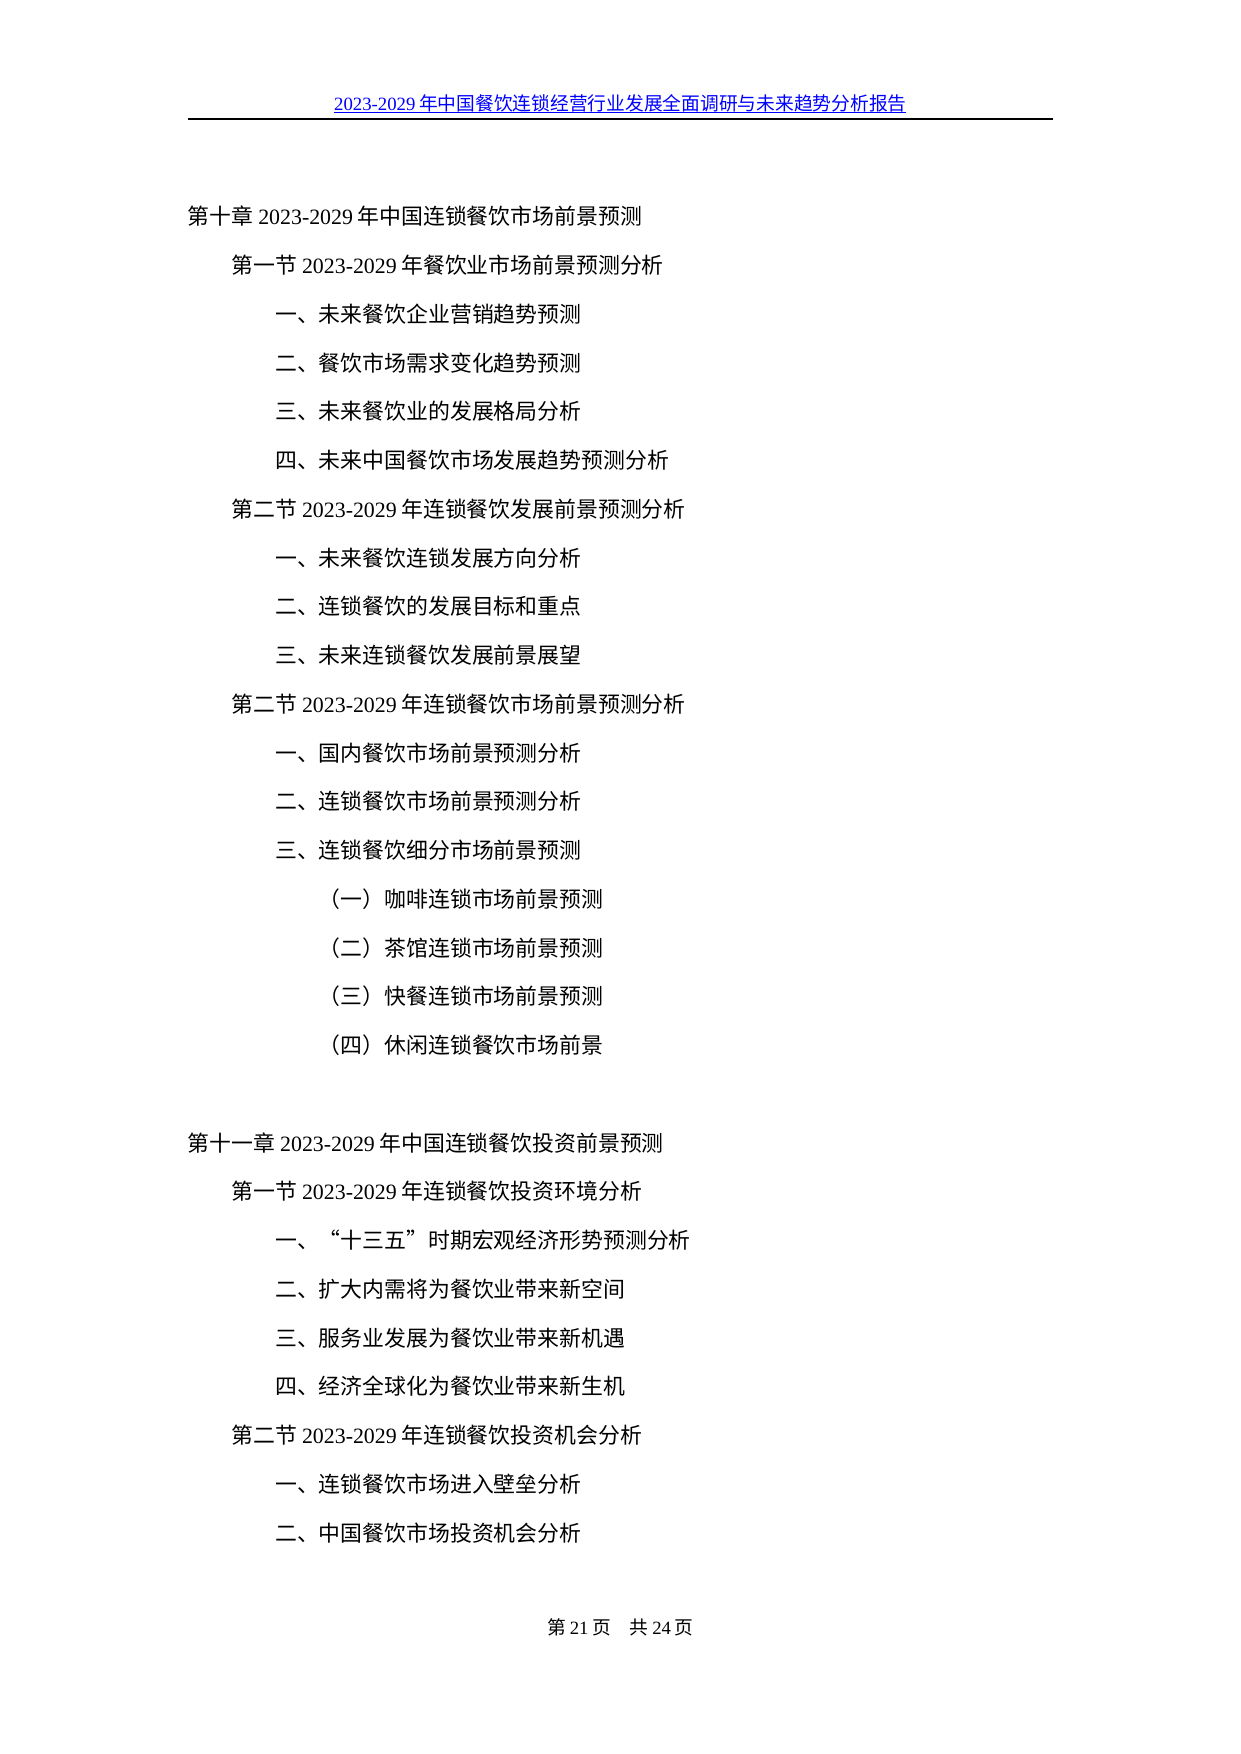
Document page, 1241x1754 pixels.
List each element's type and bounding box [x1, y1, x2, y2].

text [187, 150, 1053, 1548]
